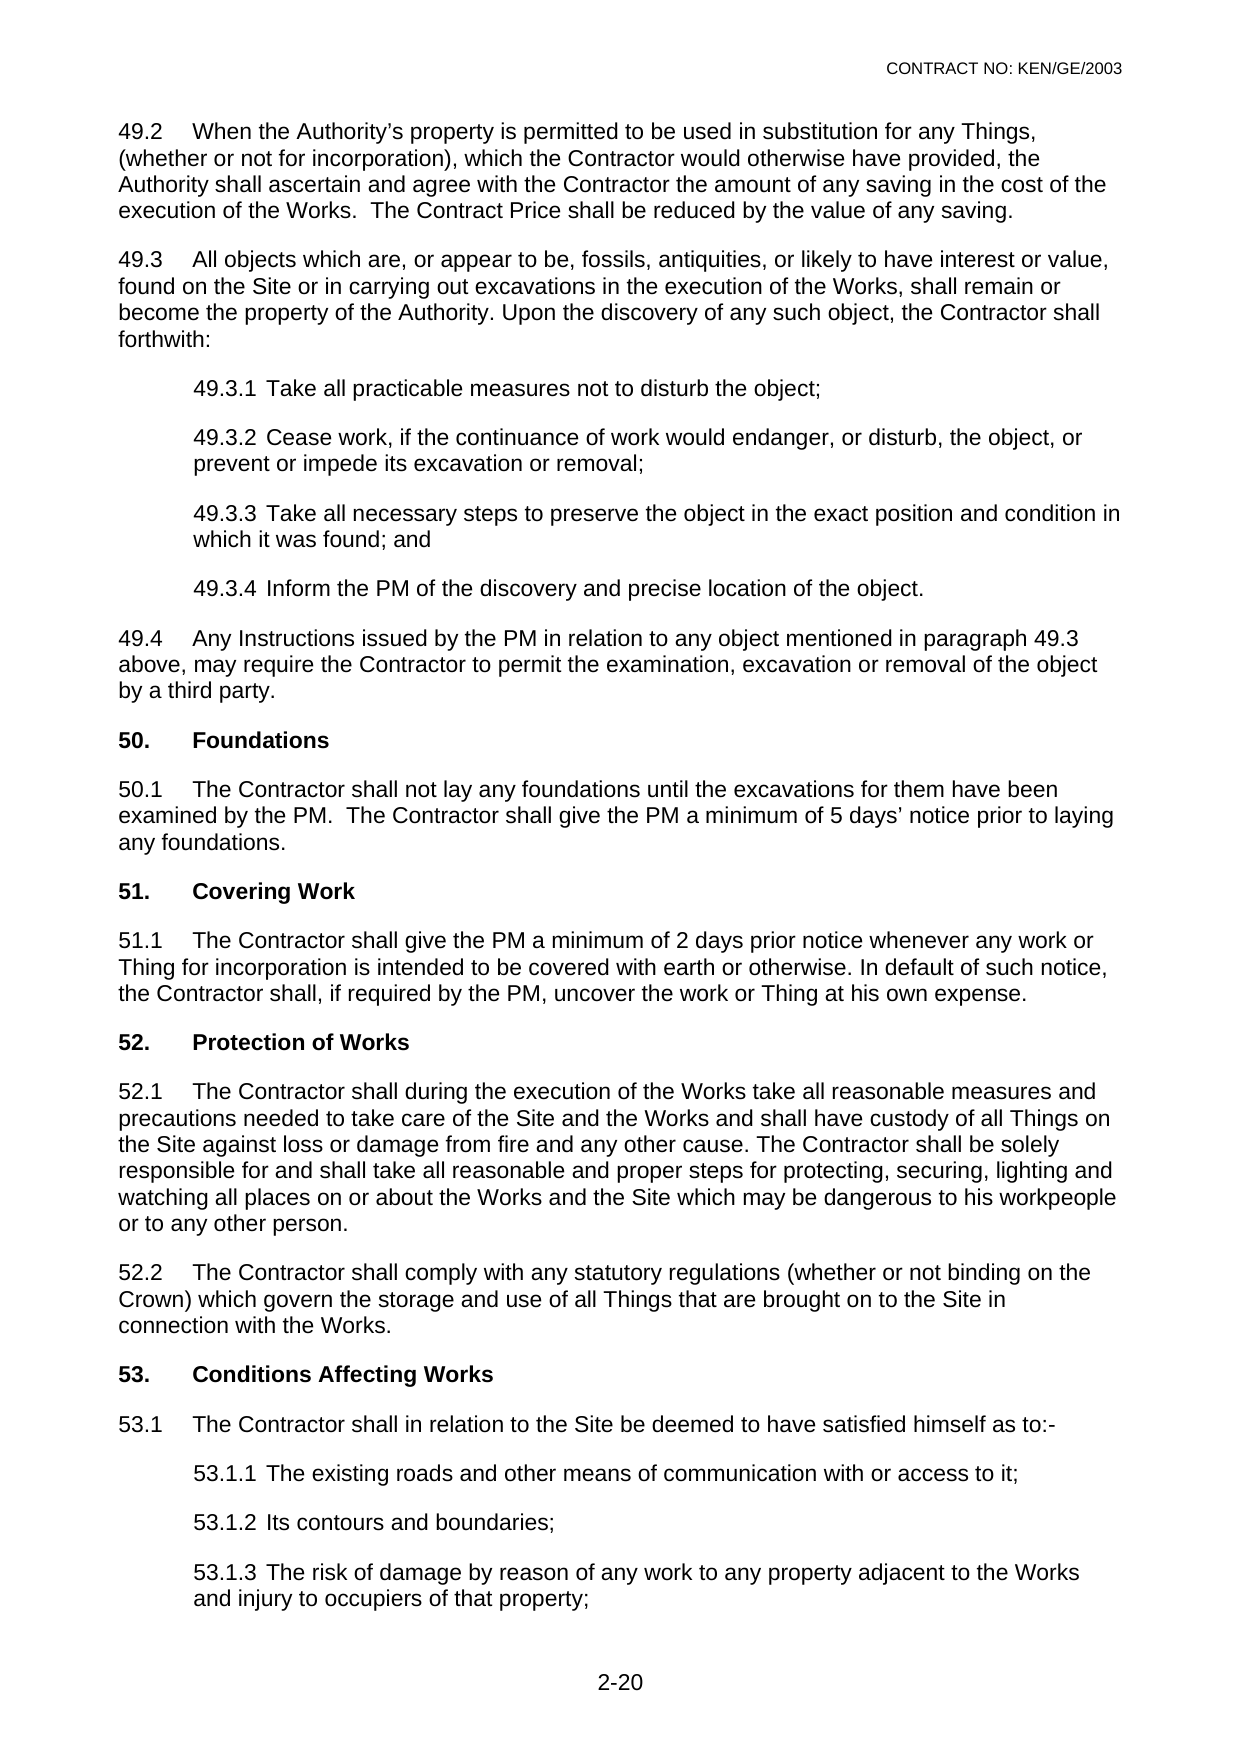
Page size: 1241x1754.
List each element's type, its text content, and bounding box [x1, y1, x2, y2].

text 52.2 The Contractor shall comply with any statutory regulations (whether or not binding on the Crown) which govern the storage and use of all Things that are brought on to the Site in connection with the Works. [118, 1259, 1122, 1338]
text 51.1 The Contractor shall give the PM a minimum of 2 days prior notice whenever any work or Thing for incorporation is intended to be covered with earth or otherwise. In default of such notice, the Contractor shall, if required by the PM, uncover the work or Thing at his own expense. [118, 927, 1122, 1006]
text 52.1 The Contractor shall during the execution of the Works take all reasonable measures and precautions needed to take care of the Site and the Works and shall have custody of all Things on the Site against loss or damage from fire and any other cause. The Contractor shall be solely responsible for and shall take all reasonable and proper steps for protecting, securing, lighting and watching all places on or about the Works and the Site which may be dangerous to his workpeople or to any other person. [118, 1078, 1122, 1236]
text 49.4 Any Instructions issued by the PM in relation to any object mentioned in paragraph 49.3 above, may require the Contractor to permit the examination, excavation or removal of the object by a third party. [118, 624, 1122, 704]
text 53.1.2 Its contours and boundaries; [193, 1509, 1122, 1536]
text 51. Covering Work [118, 878, 1122, 904]
text 53.1.1 The existing roads and other means of communication with or access to it; [193, 1460, 1122, 1486]
text 53. Conditions Affecting Works [118, 1361, 1122, 1388]
text 49.2 When the Authority’s property is permitted to be used in substitution for any Things, (whether or not for incorporation), which the Contractor would otherwise have provided, the Authority shall ascertain and agree with the Contractor the amount of any saving in the cost of the execution of the Works. The Contract Price shall be reduced by the value of any saving. [118, 118, 1122, 223]
text 49.3.2 Cease work, if the continuance of work would endanger, or disturb, the object, or prevent or impede its excavation or removal; [193, 424, 1122, 477]
text 49.3.1 Take all practicable measures not to disturb the object; [193, 375, 1122, 401]
text 49.3.4 Inform the PM of the discovery and precise location of the object. [193, 575, 1122, 602]
text 53.1 The Contractor shall in relation to the Site be deemed to have satisfied himself as to:- [118, 1411, 1122, 1437]
text 49.3.3 Take all necessary steps to preserve the object in the exact position and condition in which it was found; and [193, 500, 1122, 552]
text 53.1.3 The risk of damage by reason of any work to any property adjacent to the Works and injury to occupiers of that property; [193, 1558, 1122, 1611]
text 49.3 All objects which are, or appear to be, fossils, antiquities, or likely to have interest or value, found on the Site or in carrying out excavations in the execution of the Works, shall remain or become the property of the Authority. Upon the discovery of any such object, the Contractor shall forthwith: [118, 246, 1122, 352]
text 50. Foundations [118, 727, 1122, 753]
text 50.1 The Contractor shall not lay any foundations until the excavations for them have been examined by the PM. The Contractor shall give the PM a minimum of 5 days’ notice prior to laying any foundations. [118, 776, 1122, 855]
text 52. Protection of Works [118, 1029, 1122, 1055]
